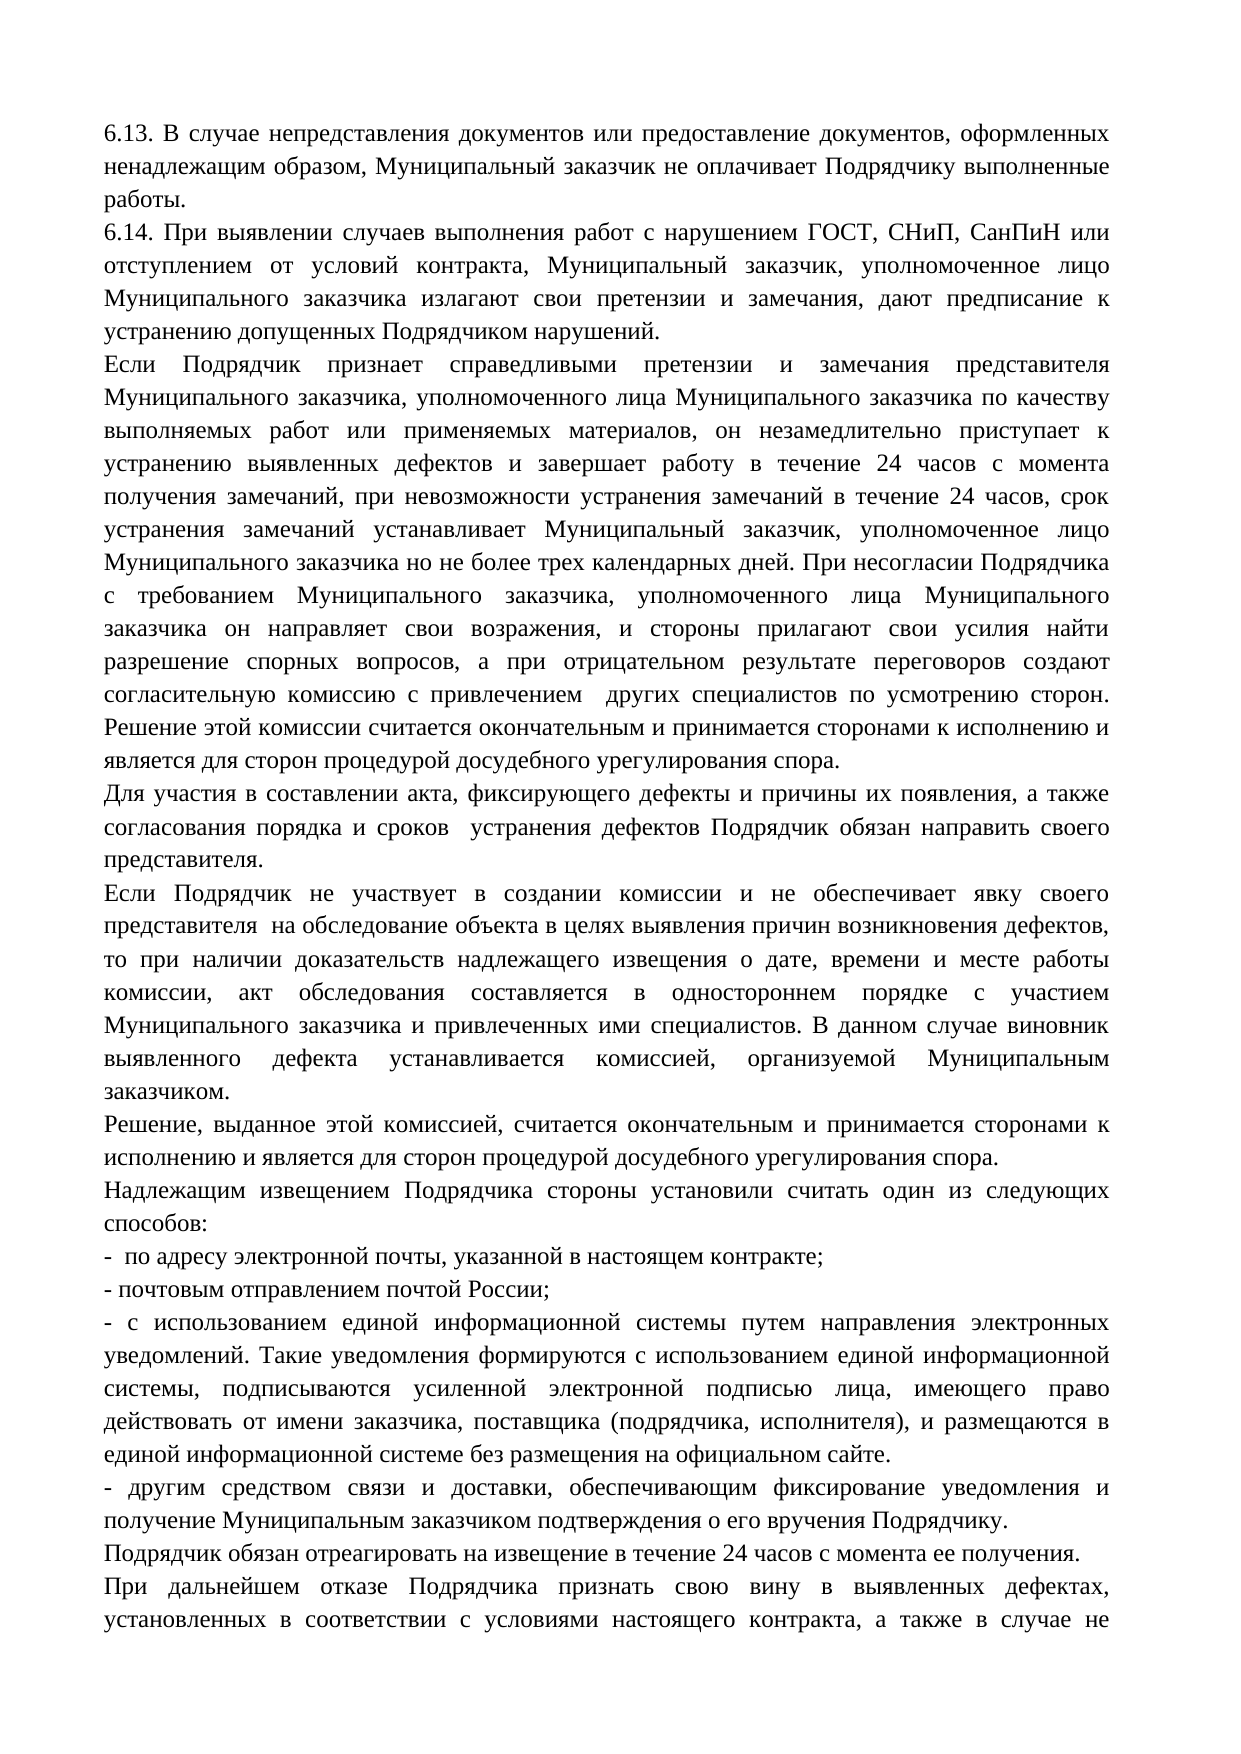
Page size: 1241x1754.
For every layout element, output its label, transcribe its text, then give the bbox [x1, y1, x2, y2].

text - с использованием единой информационной системы путем направления электронных уведомлений. Такие уведомления формируются с использованием единой информационной системы, подписываются усиленной электронной подписью лица, имеющего право действовать от имени заказчика, поставщика (подрядчика, исполнителя), и размещаются в единой информационной системе без размещения на официальном сайте. [103, 1307, 1110, 1468]
text Для участия в составлении акта, фиксирующего дефекты и причины их появления, а также согласования порядка и сроков устранения дефектов Подрядчик обязан направить своего представителя. [103, 778, 1110, 873]
text Подрядчик обязан отреагировать на извещение в течение 24 часов с момента ее получения. [103, 1538, 1110, 1567]
text Если Подрядчик признает справедливыми претензии и замечания представителя Муниципального заказчика, уполномоченного лица Муниципального заказчика по качеству выполняемых работ или применяемых материалов, он незамедлительно приступает к устранению выявленных дефектов и завершает работу в течение 24 часов с момента получения замечаний, при невозможности устранения замечаний в течение 24 часов, срок устранения замечаний устанавливает Муниципальный заказчик, уполномоченное лицо Муниципального заказчика но не более трех календарных дней. При несогласии Подрядчика с требованием Муниципального заказчика, уполномоченного лица Муниципального заказчика он направляет свои возражения, и стороны прилагают свои усилия найти разрешение спорных вопросов, а при отрицательном результате переговоров создают согласительную комиссию с привлечением других специалистов по усмотрению сторон. Решение этой комиссии считается окончательным и принимается сторонами к исполнению и является для сторон процедурой досудебного урегулирования спора. [103, 349, 1110, 774]
text Если Подрядчик не участвует в создании комиссии и не обеспечивает явку своего представителя на обследование объекта в целях выявления причин возникновения дефектов, то при наличии доказательств надлежащего извещения о дате, времени и месте работы комиссии, акт обследования составляется в одностороннем порядке с участием Муниципального заказчика и привлеченных ими специалистов. В данном случае виновник выявленного дефекта устанавливается комиссией, организуемой Муниципальным заказчиком. [103, 878, 1110, 1104]
text Надлежащим извещением Подрядчика стороны установили считать один из следующих способов: [103, 1175, 1110, 1237]
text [103, 1571, 1110, 1633]
text - по адресу электронной почты, указанной в настоящем контракте; [103, 1241, 1110, 1269]
text - другим средством связи и доставки, обеспечивающим фиксирование уведомления и получение Муниципальным заказчиком подтверждения о его вручения Подрядчику. [103, 1472, 1110, 1534]
text 6.13. В случае непредставления документов или предоставление документов, оформленных ненадлежащим образом, Муниципальный заказчик не оплачивает Подрядчику выполненные работы. [103, 118, 1110, 213]
text - почтовым отправлением почтой России; [103, 1274, 1110, 1303]
text Решение, выданное этой комиссией, считается окончательным и принимается сторонами к исполнению и является для сторон процедурой досудебного урегулирования спора. [103, 1109, 1110, 1171]
text 6.14. При выявлении случаев выполнения работ с нарушением ГОСТ, СНиП, СанПиН или отступлением от условий контракта, Муниципальный заказчик, уполномоченное лицо Муниципального заказчика излагают свои претензии и замечания, дают предписание к устранению допущенных Подрядчиком нарушений. [103, 217, 1110, 345]
